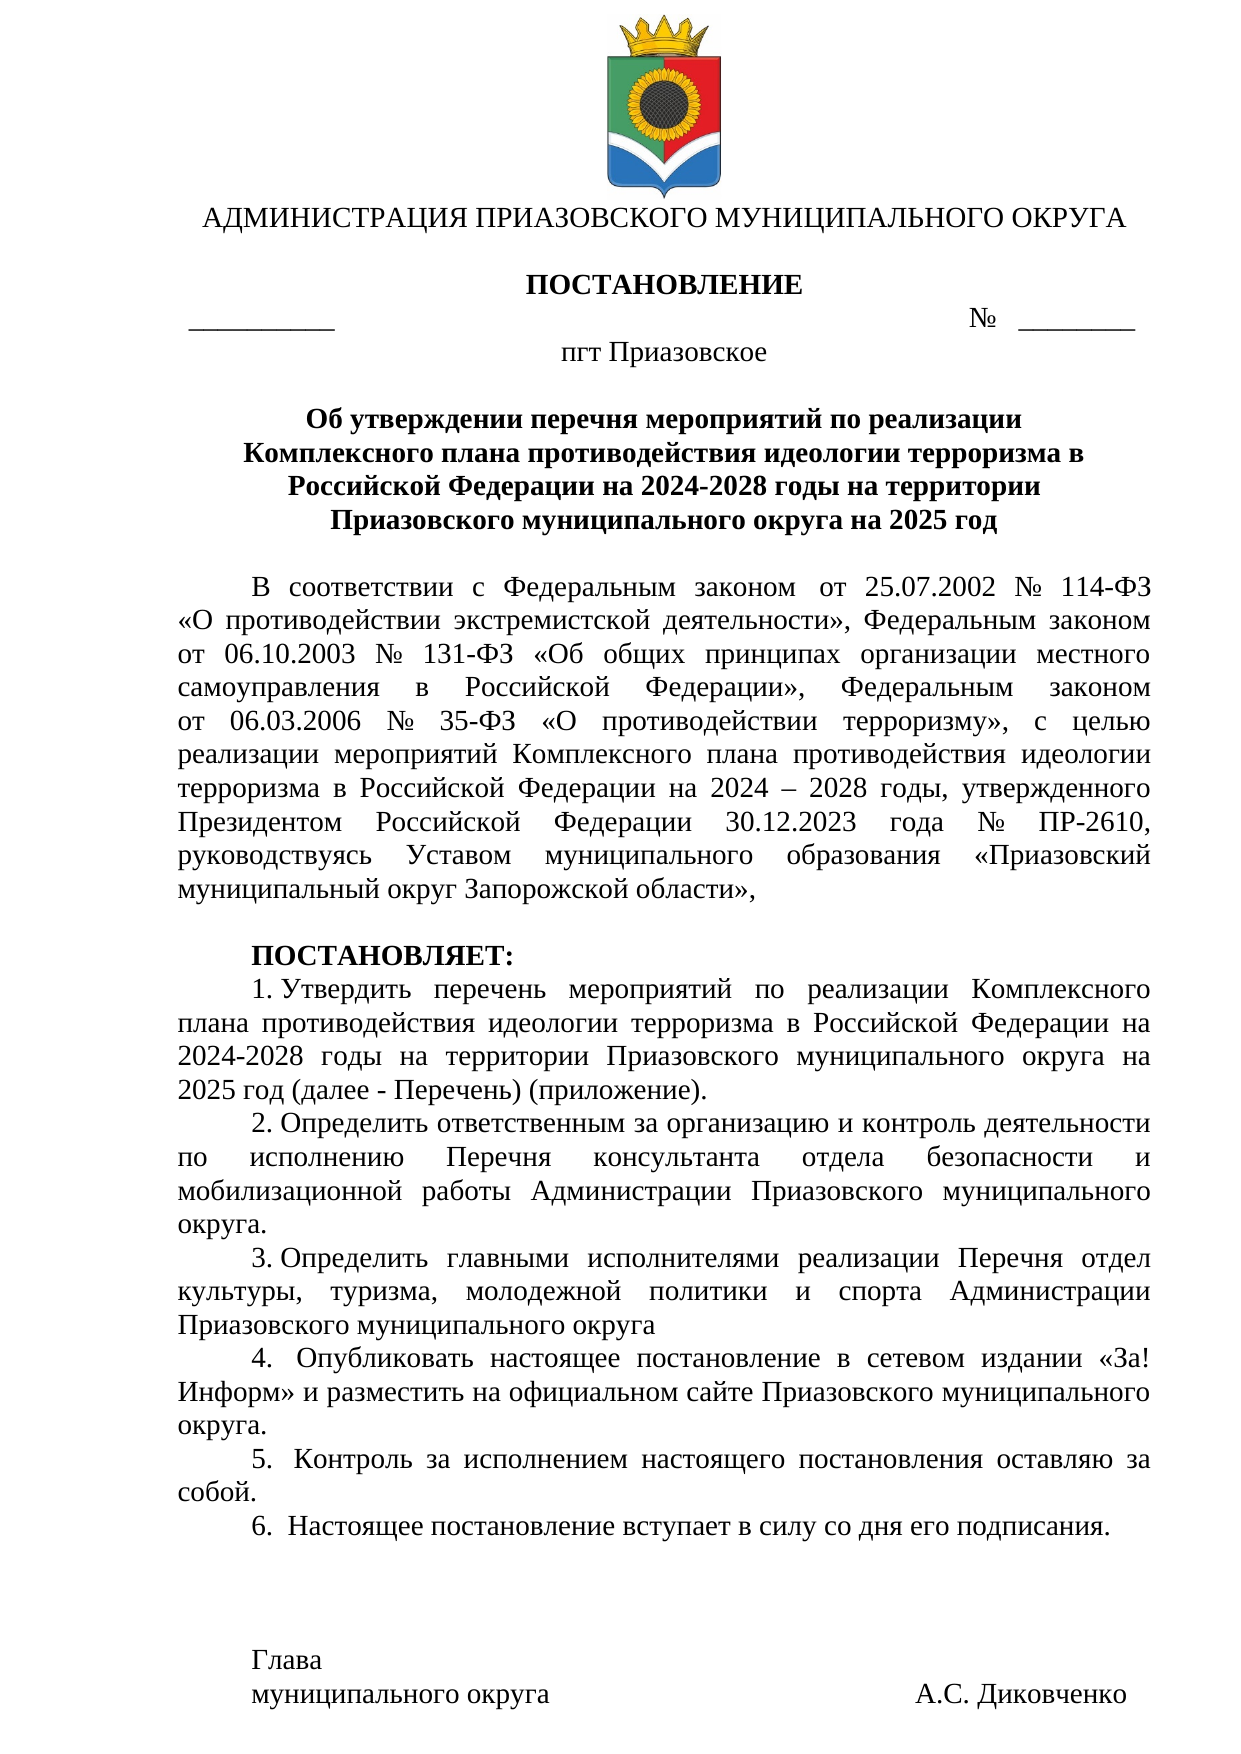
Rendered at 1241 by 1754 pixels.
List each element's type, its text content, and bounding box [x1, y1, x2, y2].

list Настоящее постановление вступает в силу со дня его подписания. [177, 1508, 1152, 1542]
text В соответствии с Федеральным законом от 25.07.2002 № 114-ФЗ «О противодействии экстремистской деятельности», Федеральным законом от 06.10.2003 № 131-ФЗ «Об общих принципах организации местного самоуправления в Российской Федерации», Федеральным законом от 06.03.2006 № 35-ФЗ «О противодействии терроризму», с целью реализации мероприятий Комплексного плана противодействия идеологии терроризма в Российской Федерации на 2024 – 2028 годы, утвержденного Президентом Российской Федерации 30.12.2023 года № ПР-2610, руководствуясь Уставом муниципального образования «Приазовский муниципальный округ Запорожской области», [177, 569, 1152, 904]
list Опубликовать настоящее постановление в сетевом издании «За!Информ» и разместить на официальном сайте Приазовского муниципального округа. [177, 1340, 1152, 1441]
list Контроль за исполнением настоящего постановления оставляю за собой. [177, 1441, 1152, 1508]
table_header пгт Приазовское [502, 301, 826, 401]
text Об утверждении перечня мероприятий по реализации [176, 401, 1152, 435]
list Утвердить перечень мероприятий по реализации Комплексного плана противодействия идеологии терроризма в Российской Федерации на 2024-2028 годы на территории Приазовского муниципального округа на 2025 год (далее - Перечень) (приложение). [177, 971, 1152, 1106]
table_header __________ [177, 301, 502, 401]
text муниципального округа А.С. Диковченко [177, 1676, 1152, 1709]
text ПОСТАНОВЛЯЕТ: [177, 938, 1152, 971]
text Приазовского муниципального округа на 2025 год [176, 502, 1152, 535]
text Комплексного плана противодействия идеологии терроризма в Российской Федерации на 2024-2028 годы на территории [176, 435, 1152, 502]
text ПОСТАНОВЛЕНИЕ [177, 267, 1152, 301]
text Глава [177, 1642, 1152, 1676]
picture [607, 14, 722, 200]
list Определить главными исполнителями реализации Перечня отдел культуры, туризма, молодежной политики и спорта Администрации Приазовского муниципального округа [177, 1240, 1152, 1340]
text АДМИНИСТРАЦИЯ ПРИАЗОВСКОГО МУНИЦИПАЛЬНОГО ОКРУГА [177, 200, 1152, 233]
list Определить ответственным за организацию и контроль деятельности по исполнению Перечня консультанта отдела безопасности и мобилизационной работы Администрации Приазовского муниципального округа. [177, 1106, 1152, 1240]
table_header № ________ [826, 301, 1151, 401]
